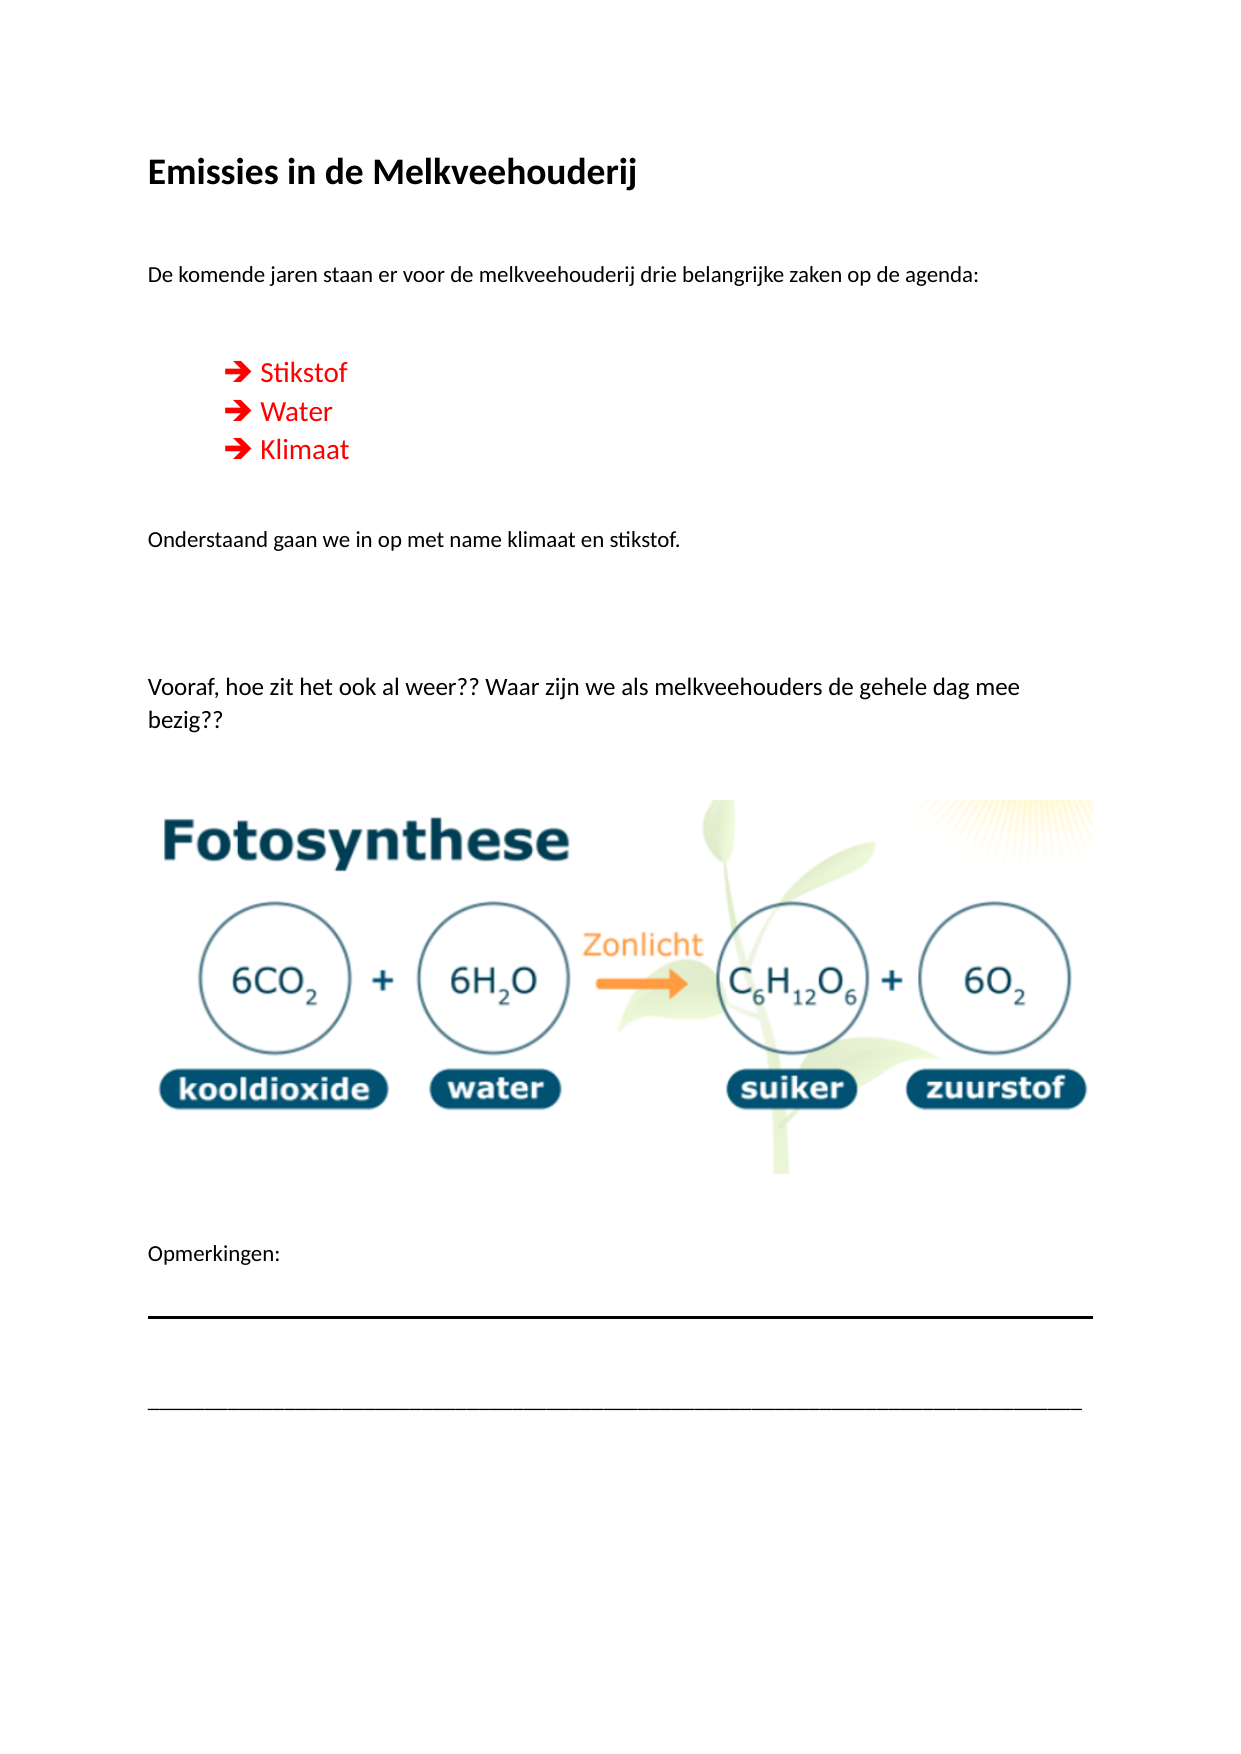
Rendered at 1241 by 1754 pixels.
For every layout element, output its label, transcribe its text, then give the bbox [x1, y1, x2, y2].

text Vooraf, hoe zit het ook al weer?? Waar zijn we als melkveehouders de gehele dag mee bezig?? [148, 671, 1093, 734]
list Water [223, 393, 1093, 428]
text De komende jaren staan er voor de melkveehouderij drie belangrijke zaken op de agenda: [148, 261, 1093, 289]
text Onderstaand gaan we in op met name klimaat en stikstof. [148, 525, 1093, 553]
list Klimaat [223, 431, 1093, 467]
picture [147, 800, 1093, 1174]
text __________________________________________________________________________________ [148, 1385, 1093, 1413]
list Stikstof [223, 354, 1093, 390]
text Emissies in de Melkveehouderij [148, 148, 1093, 193]
text Opmerkingen: [148, 1239, 1093, 1267]
